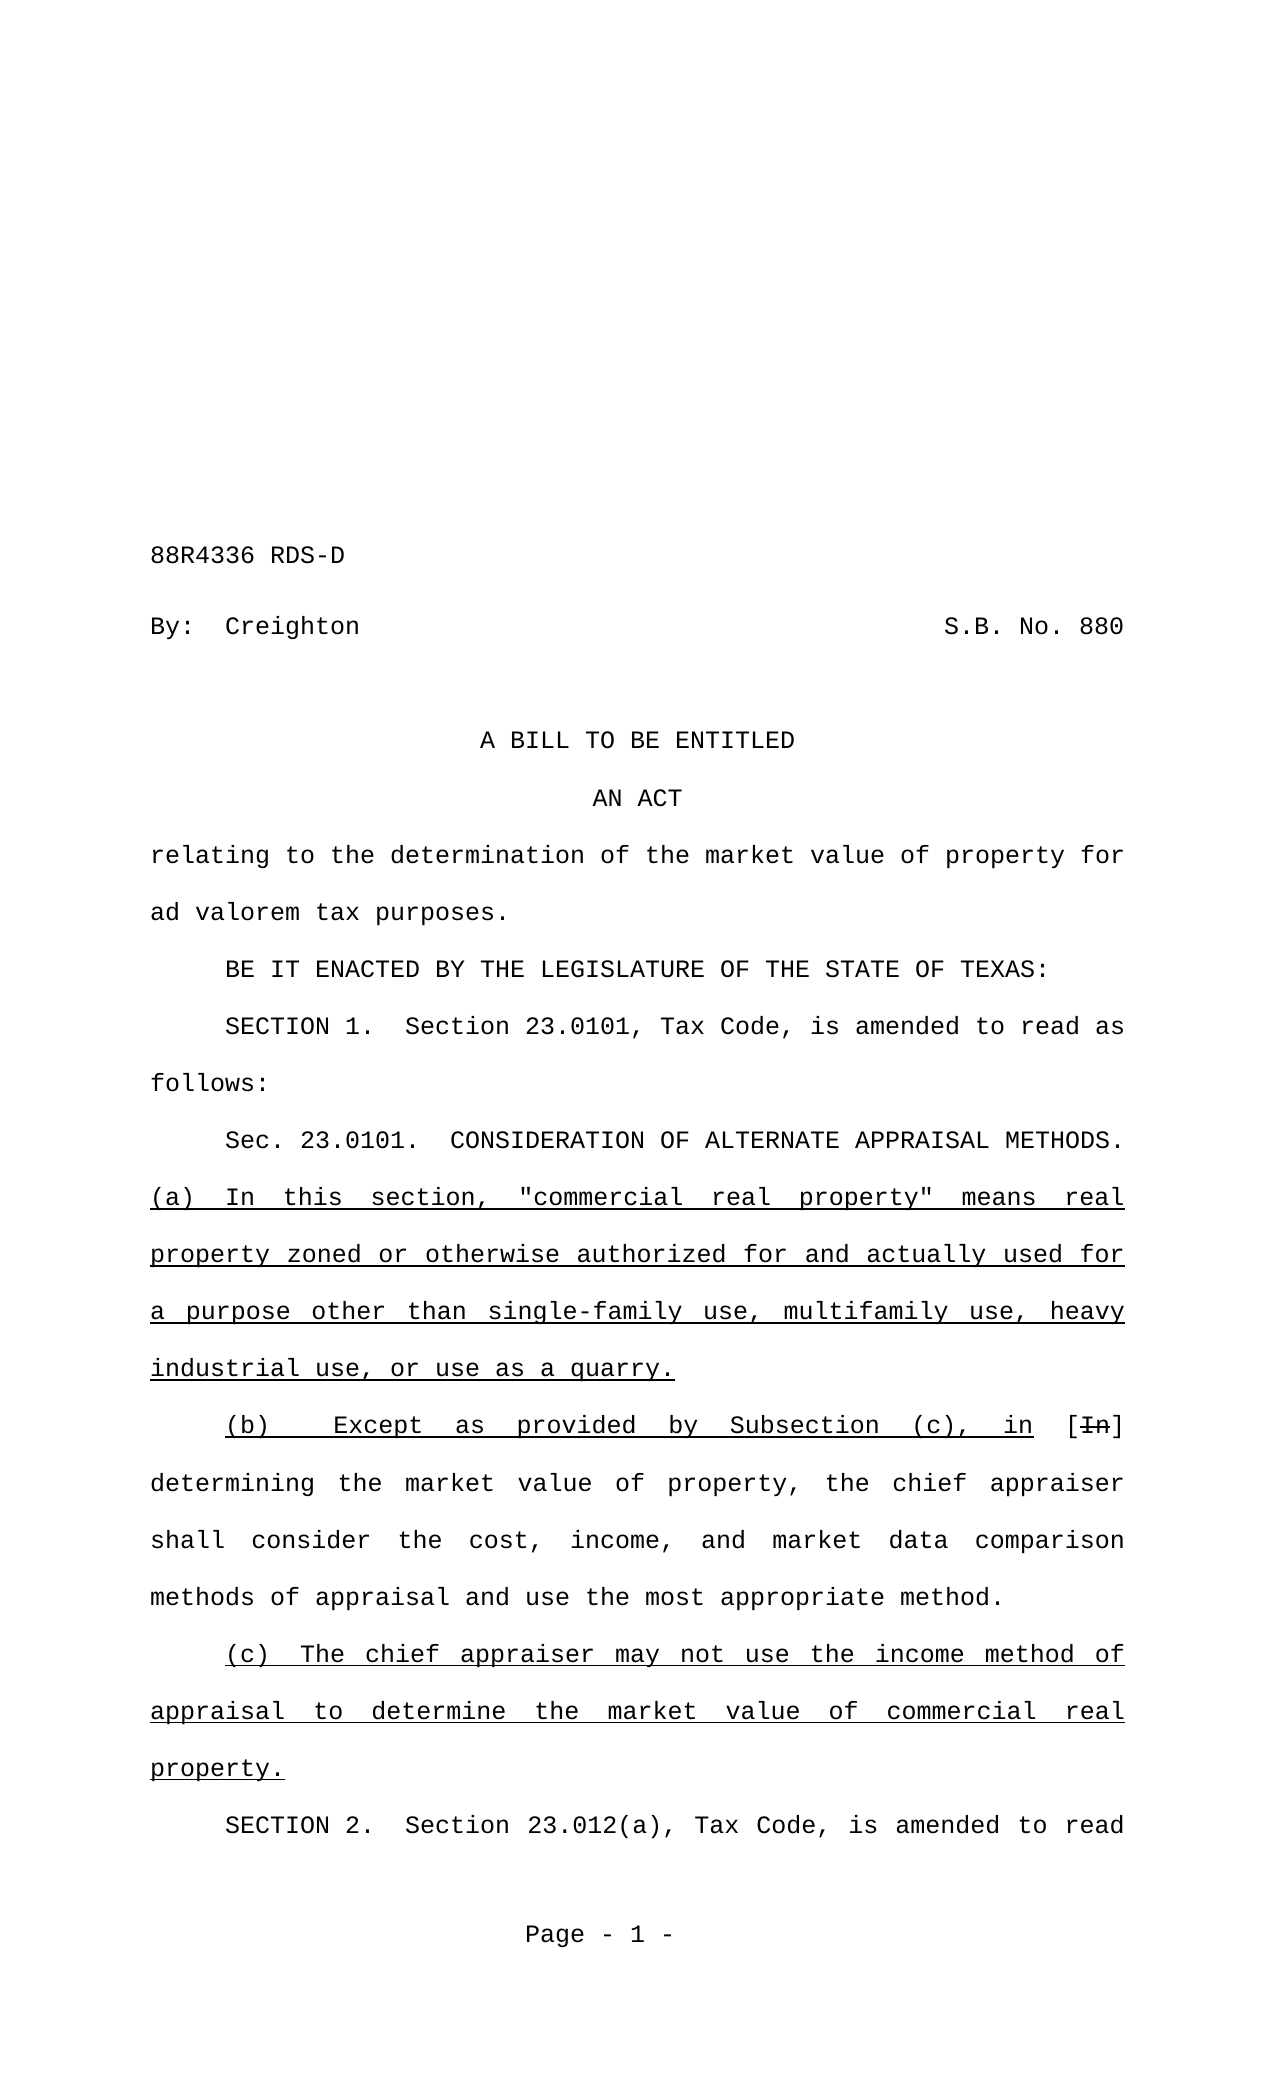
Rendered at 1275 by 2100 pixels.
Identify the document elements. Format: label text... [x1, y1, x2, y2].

text SECTION 1. Section 23.0101, Tax Code, is amended to read as follows: [150, 1013, 1125, 1099]
text (c) The chief appraiser may not use the income method of appraisal to determine the market value of commercial real property. [150, 1641, 1125, 1722]
text relating to the determination of the market value of property for ad valorem tax purposes. [150, 842, 1125, 928]
text (b) Except as provided by Subsection (c), in [In] determining the market value of property, the chief appraiser shall consider the cost, income, and market data comparison methods of appraisal and use the most appropriate method. [150, 1413, 1125, 1613]
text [150, 1812, 1125, 1841]
text AN ACT [150, 785, 1125, 813]
text 88R4336 RDS-D [150, 542, 1125, 571]
text Sec. 23.0101. CONSIDERATION OF ALTERNATE APPRAISAL METHODS. (a) In this section, "commercial real property" means real property zoned or otherwise authorized for and actually used for a purpose other than single-family use, multifamily use, heavy industrial use, or use as a quarry. [150, 1210, 1125, 1265]
text By: Creighton S.B. No. 880 [150, 614, 1125, 642]
text BE IT ENACTED BY THE LEGISLATURE OF THE STATE OF TEXAS: [150, 956, 1125, 985]
text A BILL TO BE ENTITLED [150, 728, 1125, 756]
text Sec. 23.0101. CONSIDERATION OF ALTERNATE APPRAISAL METHODS. (a) In this section, "commercial real property" means real property zoned or otherwise authorized for and actually used for a purpose other than single-family use, multifamily use, heavy industrial use, or use as a quarry. [150, 1267, 1125, 1322]
text Sec. 23.0101. CONSIDERATION OF ALTERNATE APPRAISAL METHODS. (a) In this section, "commercial real property" means real property zoned or otherwise authorized for and actually used for a purpose other than single-family use, multifamily use, heavy industrial use, or use as a quarry. [150, 1324, 1125, 1384]
text Sec. 23.0101. CONSIDERATION OF ALTERNATE APPRAISAL METHODS. (a) In this section, "commercial real property" means real property zoned or otherwise authorized for and actually used for a purpose other than single-family use, multifamily use, heavy industrial use, or use as a quarry. [150, 1127, 1125, 1208]
text (c) The chief appraiser may not use the income method of appraisal to determine the market value of commercial real property. [150, 1723, 1125, 1784]
